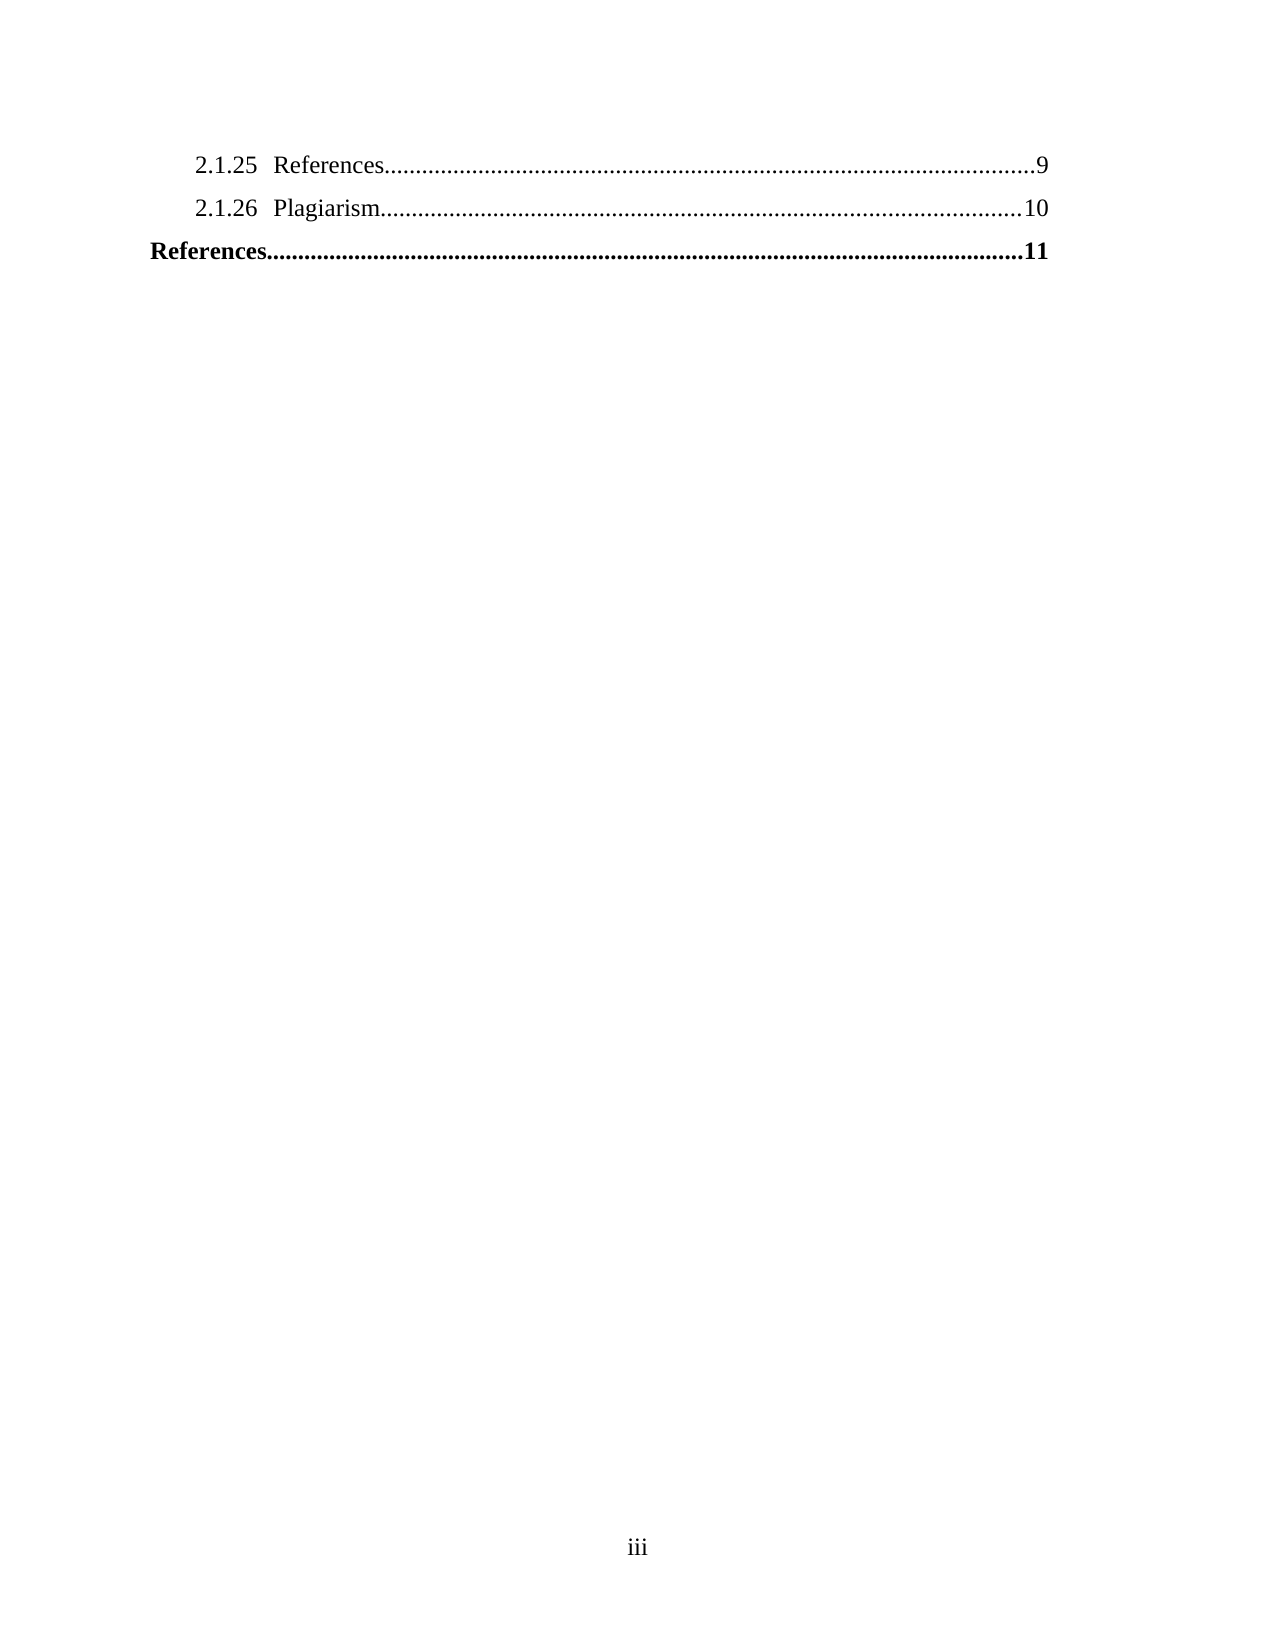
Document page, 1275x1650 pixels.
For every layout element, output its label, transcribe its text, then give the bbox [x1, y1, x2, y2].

text References 11 [150, 236, 1125, 265]
text 2.1.26 Plagiarism 10 [195, 193, 1125, 222]
text 2.1.25 References 9 [195, 150, 1125, 179]
